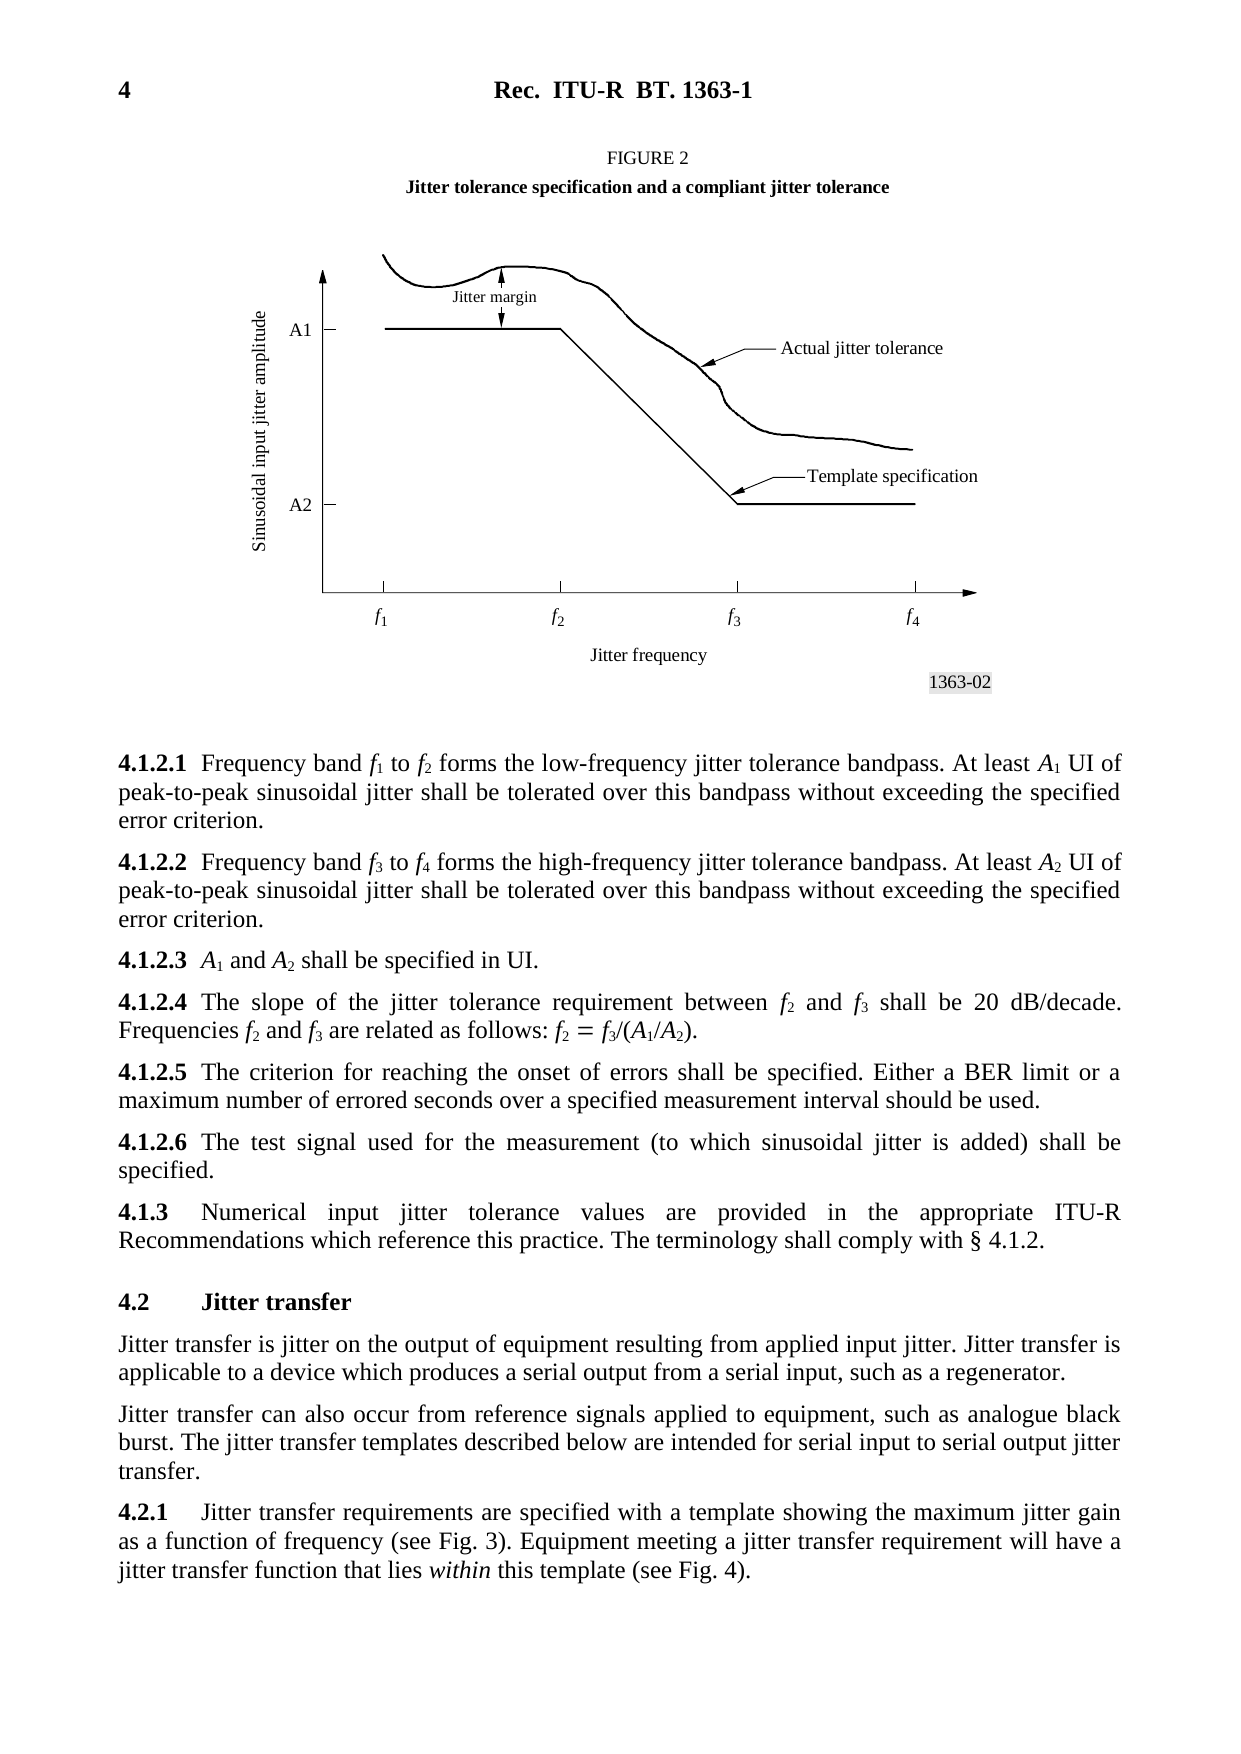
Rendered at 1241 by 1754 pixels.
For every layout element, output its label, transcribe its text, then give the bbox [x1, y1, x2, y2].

text 4.1.2.1 Frequency band f1 to f2 forms the low-frequency jitter tolerance bandpass. At least A1 UI of peak-to-peak sinusoidal jitter shall be tolerated over this bandpass without exceeding the specified error criterion. [118, 748, 1122, 834]
text Jitter transfer can also occur from reference signals applied to equipment, such as analogue black burst. The jitter transfer templates described below are intended for serial input to serial output jitter transfer. [118, 1399, 1122, 1485]
text 4.2.1 Jitter transfer requirements are specified with a template showing the maximum jitter gain as a function of frequency (see Fig. 3). Equipment meeting a jitter transfer requirement will have a jitter transfer function that lies within this template (see Fig. 4). [118, 1497, 1122, 1584]
text Jitter transfer is jitter on the output of equipment resulting from applied input jitter. Jitter transfer is applicable to a device which produces a serial output from a serial input, such as a regenerator. [118, 1329, 1122, 1386]
subtitle 4.2 Jitter transfer [118, 1287, 1122, 1316]
text 4.1.2.6 The test signal used for the measurement (to which sinusoidal jitter is added) shall be specified. [118, 1127, 1122, 1184]
text 4.1.3 Numerical input jitter tolerance values are provided in the appropriate ITU-R Recommendations which reference this practice. The terminology shall comply with § 4.1.2. [118, 1197, 1122, 1254]
text 4.1.2.3 A1 and A2 shall be specified in UI. [118, 945, 1122, 974]
text 4.1.2.5 The criterion for reaching the onset of errors shall be specified. Either a BER limit or a maximum number of errored seconds over a specified measurement interval should be used. [118, 1057, 1122, 1114]
text 4.1.2.2 Frequency band f3 to f4 forms the high-frequency jitter tolerance bandpass. At least A2 UI of peak-to-peak sinusoidal jitter shall be tolerated over this bandpass without exceeding the specified error criterion. [118, 847, 1122, 933]
text 4.1.2.4 The slope of the jitter tolerance requirement between f2 and f3 shall be 20 dB/decade. Frequencies f2 and f3 are related as follows: f2  f3/(A1/A2). [118, 987, 1122, 1044]
